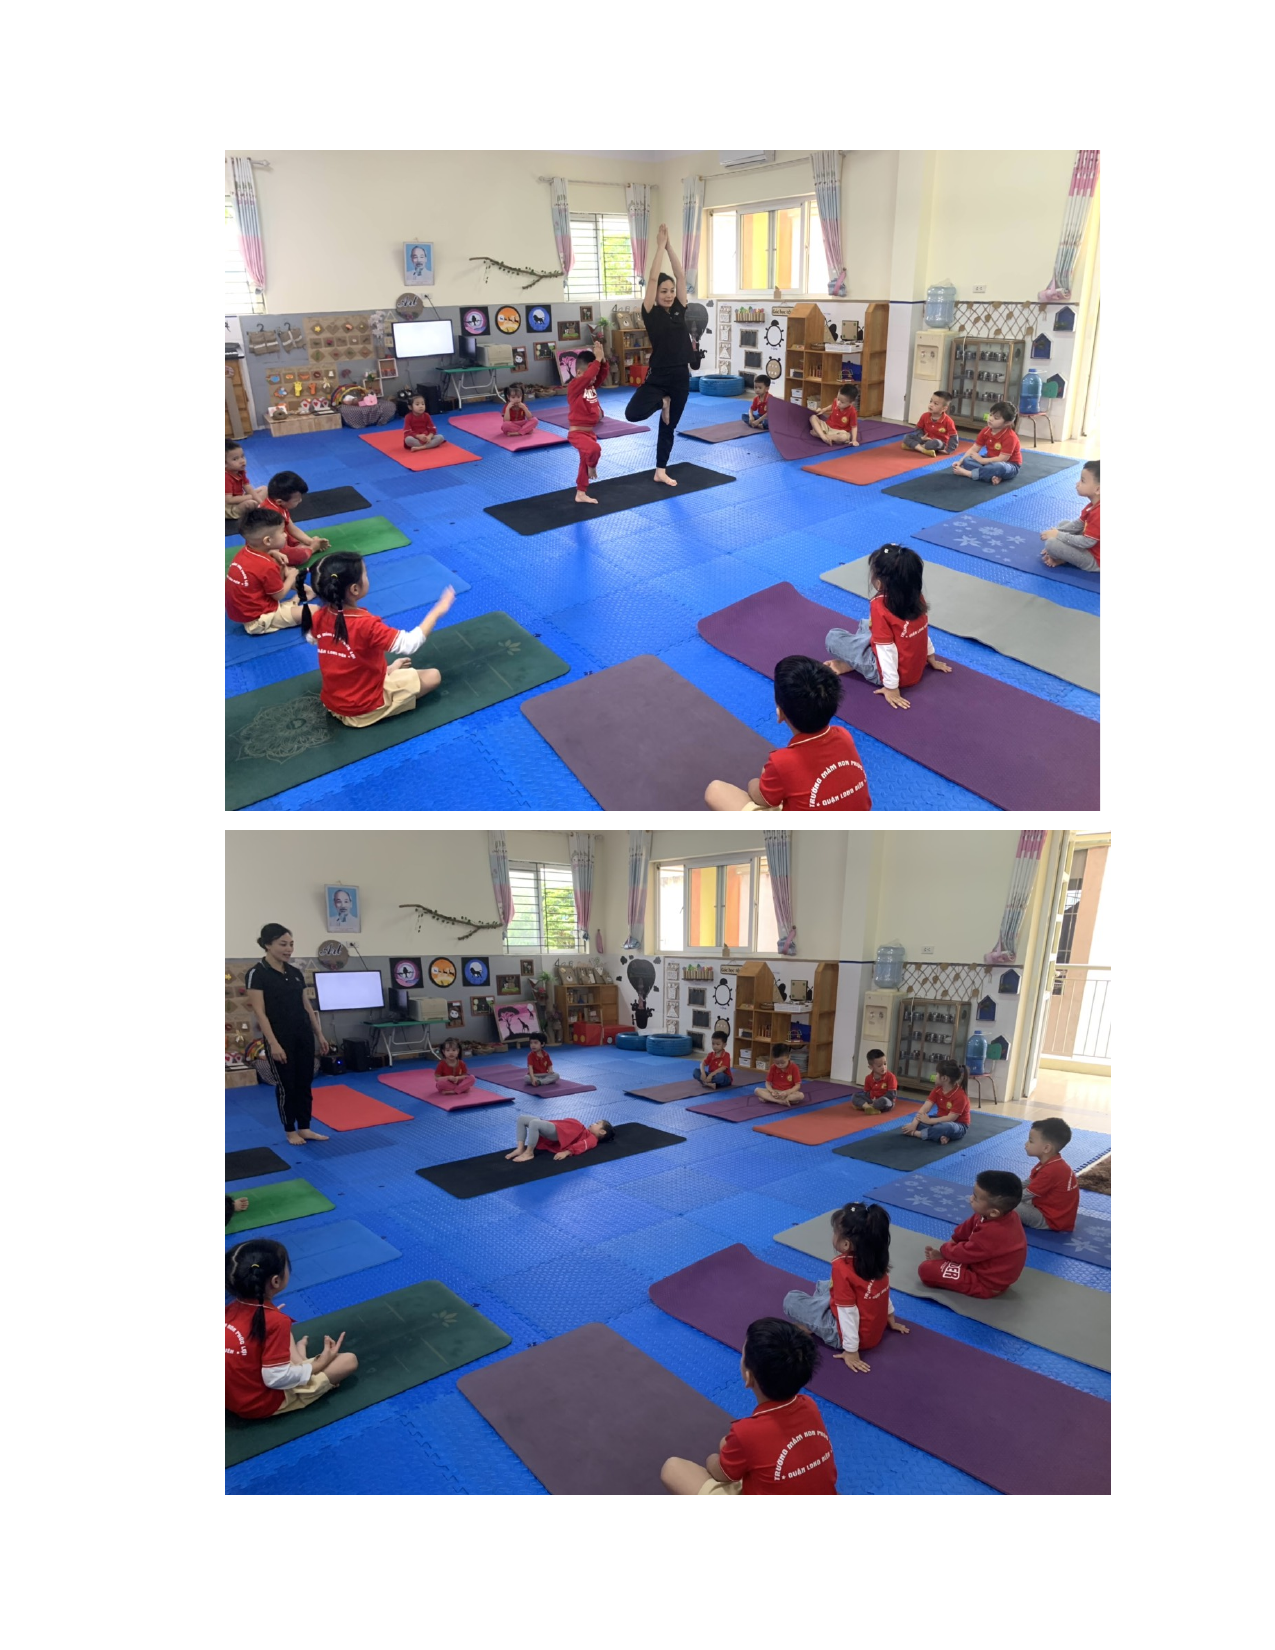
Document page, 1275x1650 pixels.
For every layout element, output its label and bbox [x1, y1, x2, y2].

picture [225, 830, 1111, 1495]
picture [225, 150, 1100, 811]
